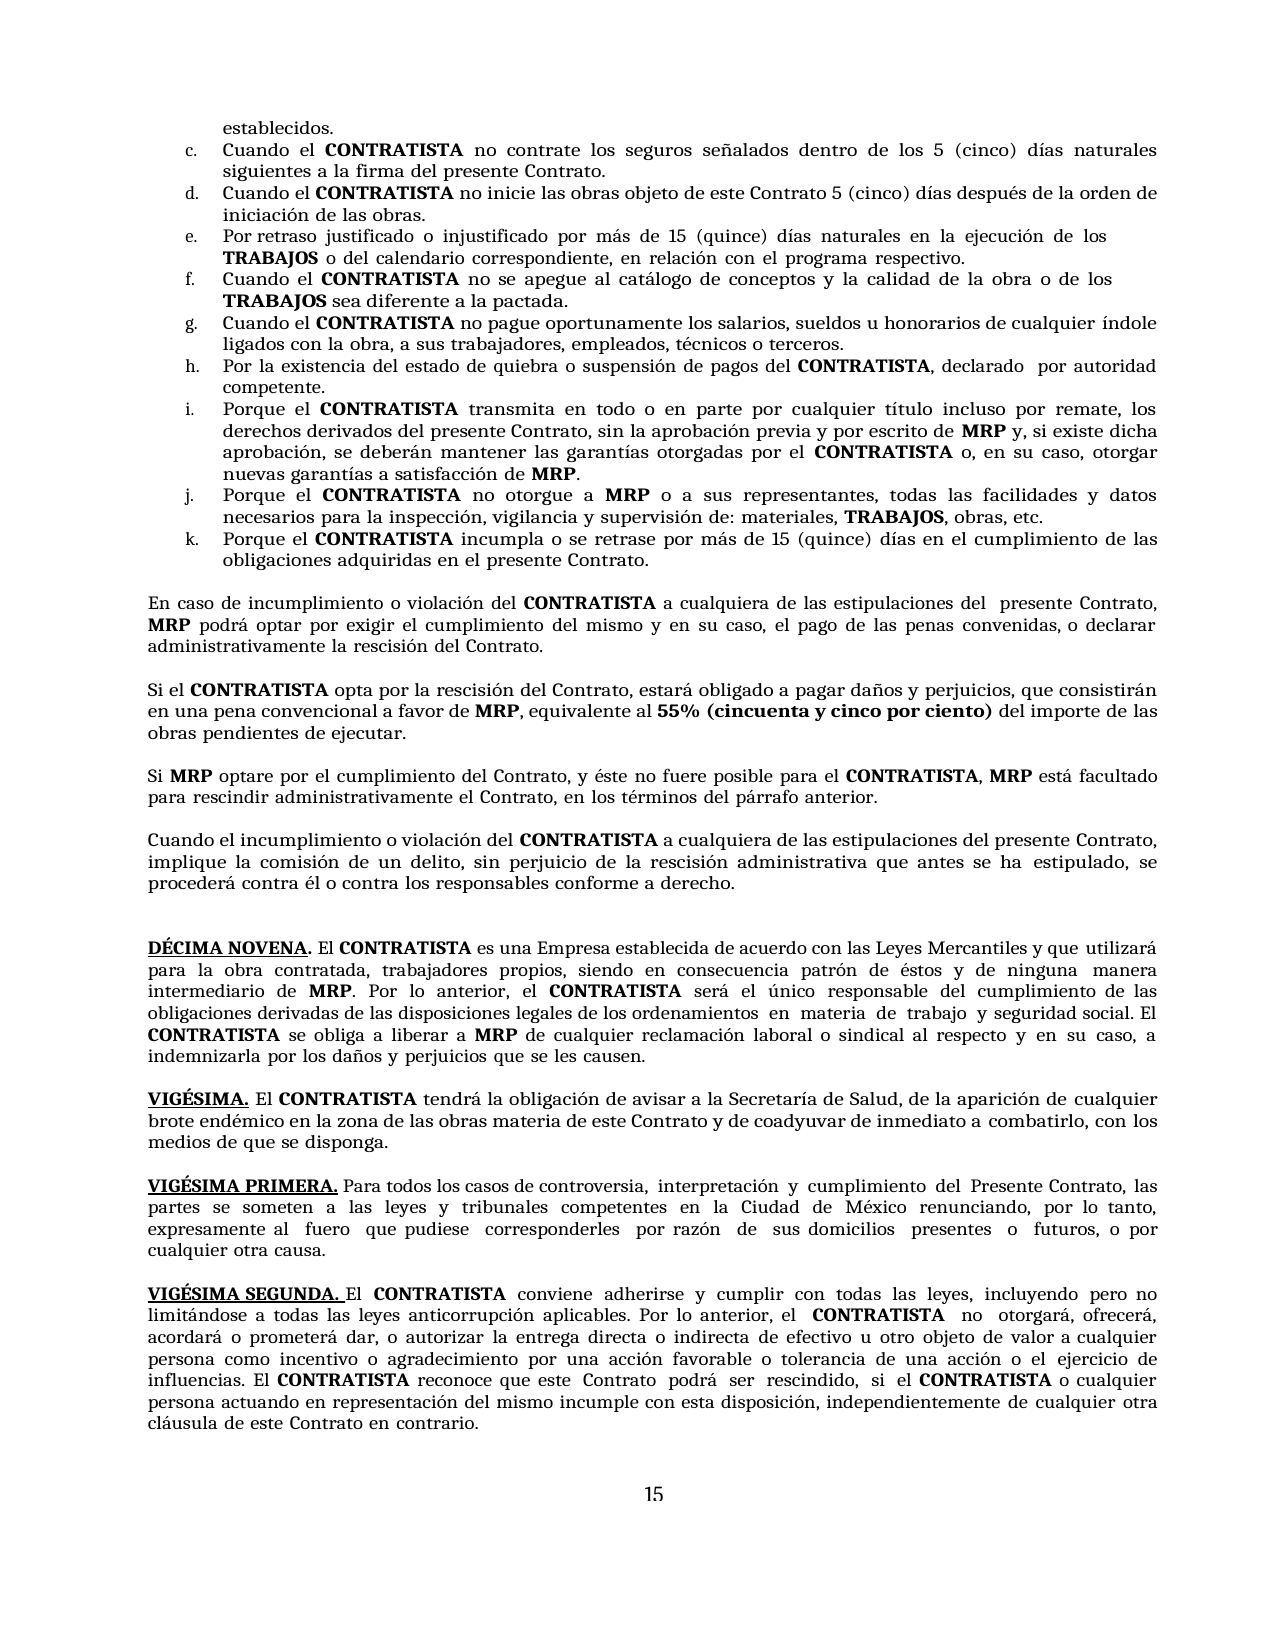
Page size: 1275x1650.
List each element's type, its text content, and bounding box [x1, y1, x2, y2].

text En caso de incumplimiento o violación del CONTRATISTA a cualquiera de las estipulaciones del presente Contrato, MRP podrá optar por exigir el cumplimiento del mismo y en su caso, el pago de las penas convenidas, o declarar administrativamente la rescisión del Contrato. [148, 593, 1157, 657]
text DÉCIMA NOVENA. El CONTRATISTA es una Empresa establecida de acuerdo con las Leyes Mercantiles y que utilizará para la obra contratada, trabajadores propios, siendo en consecuencia patrón de éstos y de ninguna manera intermediario de MRP. Por lo anterior, el CONTRATISTA será el único responsable del cumplimiento de las obligaciones derivadas de las disposiciones legales de los ordenamientos en materia de trabajo y seguridad social. El CONTRATISTA se obliga a liberar a MRP de cualquier reclamación laboral o sindical al respecto y en su caso, a indemnizarla por los daños y perjuicios que se les causen. [148, 938, 1157, 1067]
text VIGÉSIMA. El CONTRATISTA tendrá la obligación de avisar a la Secretaría de Salud, de la aparición de cualquier brote endémico en la zona de las obras materia de este Contrato y de coadyuvar de inmediato a combatirlo, con los medios de que se disponga. [148, 1089, 1157, 1153]
text VIGÉSIMA PRIMERA. Para todos los casos de controversia, interpretación y cumplimiento del Presente Contrato, las partes se someten a las leyes y tribunales competentes en la Ciudad de México renunciando, por lo tanto, expresamente al fuero que pudiese corresponderles por razón de sus domicilios presentes o futuros, o por cualquier otra causa. [148, 1175, 1158, 1261]
text VIGÉSIMA SEGUNDA. El CONTRATISTA conviene adherirse y cumplir con todas las leyes, incluyendo pero no limitándose a todas las leyes anticorrupción aplicables. Por lo anterior, el CONTRATISTA no otorgará, ofrecerá, acordará o prometerá dar, o autorizar la entrega directa o indirecta de efectivo u otro objeto de valor a cualquier persona como incentivo o agradecimiento por una acción favorable o tolerancia de una acción o el ejercicio de influencias. El CONTRATISTA reconoce que este Contrato podrá ser rescindido, si el CONTRATISTA o cualquier persona actuando en representación del mismo incumple con esta disposición, independientemente de cualquier otra cláusula de este Contrato en contrario. [148, 1283, 1157, 1434]
text Si el CONTRATISTA opta por la rescisión del Contrato, estará obligado a pagar daños y perjuicios, que consistirán en una pena convencional a favor de MRP, equivalente al 55% (cincuenta y cinco por ciento) del importe de las obras pendientes de ejecutar. [148, 679, 1157, 744]
list Cuando el CONTRATISTA no inicie las obras objeto de este Contrato 5 (cinco) días después de la orden de iniciación de las obras. [185, 183, 1158, 226]
text Cuando el incumplimiento o violación del CONTRATISTA a cualquiera de las estipulaciones del presente Contrato, implique la comisión de un delito, sin perjuicio de la rescisión administrativa que antes se ha estipulado, se procederá contra él o contra los responsables conforme a derecho. [148, 830, 1157, 894]
text TRABAJOS sea diferente a la pactada. [223, 291, 1177, 312]
list Porque el CONTRATISTA transmita en todo o en parte por cualquier título incluso por remate, los derechos derivados del presente Contrato, sin la aprobación previa y por escrito de MRP y, si existe dicha aprobación, se deberán mantener las garantías otorgadas por el CONTRATISTA o, en su caso, otorgar nuevas garantías a satisfacción de MRP. [185, 398, 1158, 485]
list Porque el CONTRATISTA incumpla o se retrase por más de 15 (quince) días en el cumplimiento de las obligaciones adquiridas en el presente Contrato. [185, 528, 1157, 571]
list Por la existencia del estado de quiebra o suspensión de pagos del CONTRATISTA, declarado por autoridad competente. [185, 355, 1157, 398]
list Cuando el CONTRATISTA no pague oportunamente los salarios, sueldos u honorarios de cualquier índole ligados con la obra, a sus trabajadores, empleados, técnicos o terceros. [185, 312, 1157, 355]
list Por retraso justificado o injustificado por más de 15 (quince) días naturales en la ejecución de los [185, 226, 1177, 247]
text establecidos. [223, 118, 1177, 139]
text Si MRP optare por el cumplimiento del Contrato, y éste no fuere posible para el CONTRATISTA, MRP está facultado para rescindir administrativamente el Contrato, en los términos del párrafo anterior. [148, 765, 1158, 808]
list Cuando el CONTRATISTA no contrate los seguros señalados dentro de los 5 (cinco) días naturales siguientes a la firma del presente Contrato. [185, 139, 1157, 183]
text TRABAJOS o del calendario correspondiente, en relación con el programa respectivo. [223, 247, 1177, 269]
list Cuando el CONTRATISTA no se apegue al catálogo de conceptos y la calidad de la obra o de los [185, 269, 1177, 291]
list Porque el CONTRATISTA no otorgue a MRP o a sus representantes, todas las facilidades y datos necesarios para la inspección, vigilancia y supervisión de: materiales, TRABAJOS, obras, etc. [185, 485, 1157, 528]
